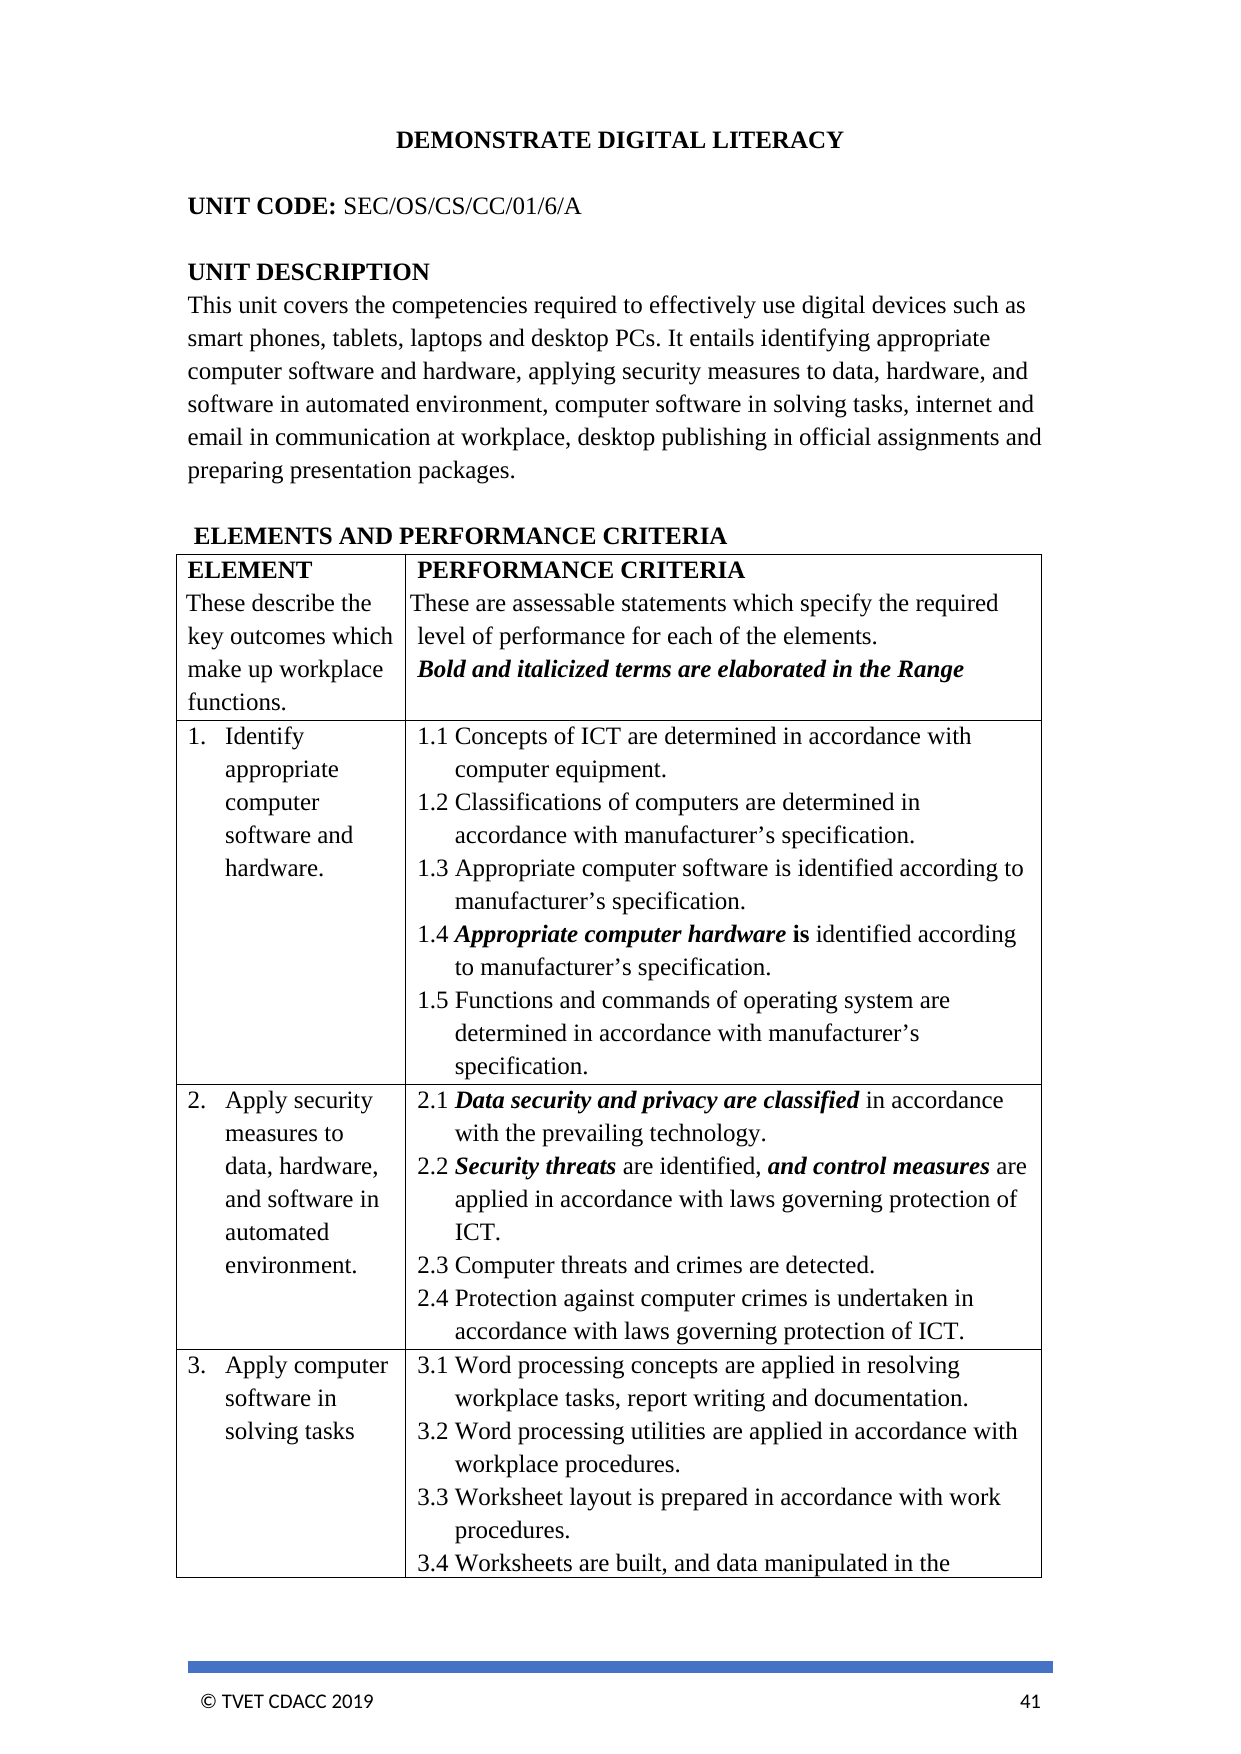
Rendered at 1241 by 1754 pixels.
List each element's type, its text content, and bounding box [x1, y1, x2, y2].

text This unit covers the competencies required to effectively use digital devices such as smart phones, tablets, laptops and desktop PCs. It entails identifying appropriate computer software and hardware, applying security measures to data, hardware, and software in automated environment, computer software in solving tasks, internet and email in communication at workplace, desktop publishing in official assignments and preparing presentation packages. [187, 290, 1053, 484]
subtitle DEMONSTRATE DIGITAL LITERACY [187, 125, 1053, 154]
text ELEMENTS AND PERFORMANCE CRITERIA [187, 521, 1053, 550]
table_header PERFORMANCE CRITERIA These are assessable statements which specify the required level of performance for each of the elements. Bold and italicized terms are elaborated in the Range [406, 555, 1041, 720]
text UNIT DESCRIPTION [187, 257, 1053, 286]
table_cell Data security and privacy are classified in accordance with the prevailing technology. Security threats are identified, and control measures are applied in accordance with laws governing protection of ICT. Computer threats and crimes are detected. Protection against computer crimes is undertaken in accordance with laws governing protection of ICT. [406, 1085, 1041, 1349]
table_cell Apply computer software in solving tasks [177, 1350, 405, 1577]
table_cell Identify appropriate computer software and hardware. [177, 721, 405, 1084]
table_cell Apply security measures to data, hardware, and software in automated environment. [177, 1085, 405, 1349]
table_cell Concepts of ICT are determined in accordance with computer equipment. Classifications of computers are determined in accordance with manufacturer’s specification. Appropriate computer software is identified according to manufacturer’s specification. Appropriate computer hardware is identified according to manufacturer’s specification. Functions and commands of operating system are determined in accordance with manufacturer’s specification. [406, 721, 1041, 1084]
table_header ELEMENT These describe the key outcomes which make up workplace functions. [177, 555, 405, 720]
text UNIT CODE: SEC/OS/CS/CC/01/6/A [187, 191, 1053, 220]
